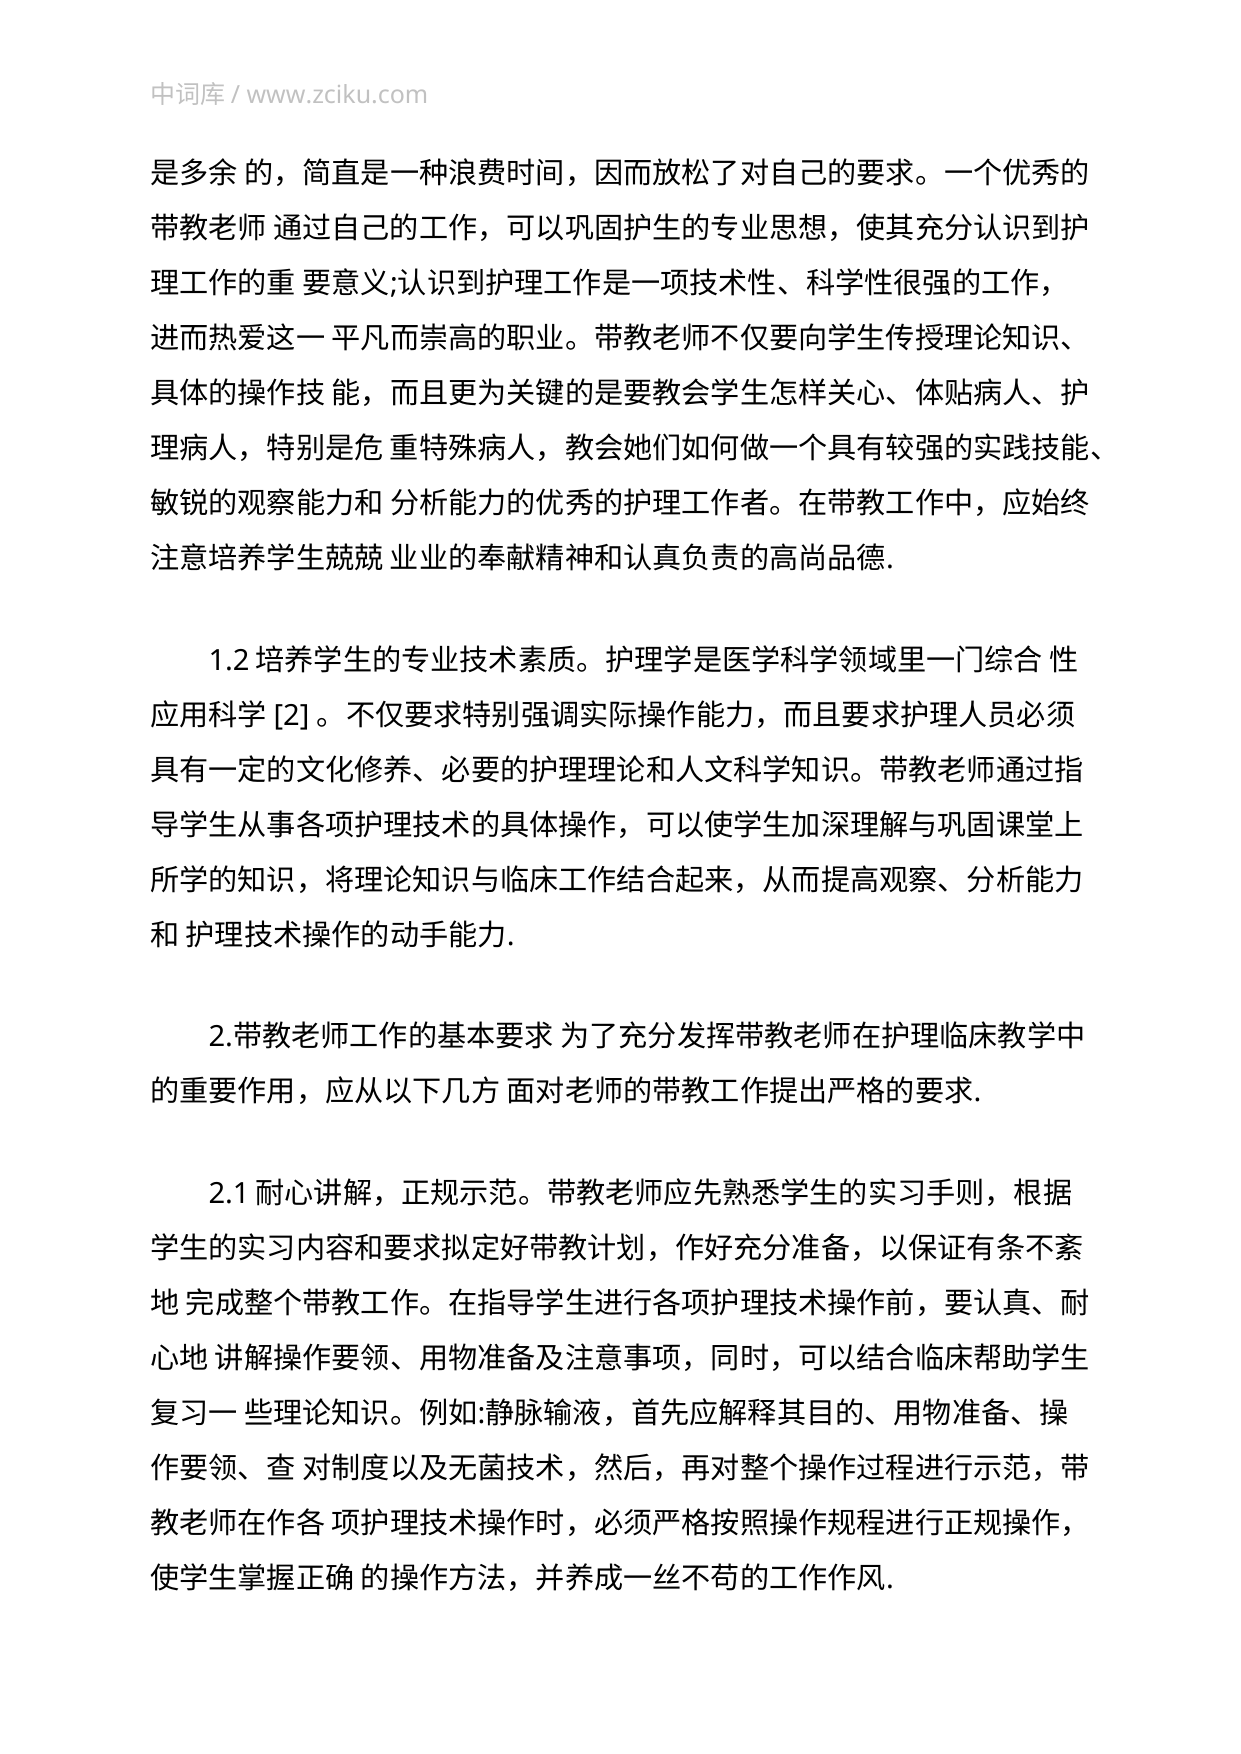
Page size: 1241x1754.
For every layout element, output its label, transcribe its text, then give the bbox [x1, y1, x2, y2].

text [150, 150, 1090, 577]
text 2.1耐心讲解，正规示范。带教老师应先熟悉学生的实习手则，根据学生的实习内容和要求拟定好带教计划，作好充分准备，以保证有条不紊地 完成整个带教工作。在指导学生进行各项护理技术操作前，要认真、耐心地 讲解操作要领、用物准备及注意事项，同时，可以结合临床帮助学生复习一 些理论知识。例如:静脉输液，首先应解释其目的、用物准备、操作要领、查 对制度以及无菌技术，然后，再对整个操作过程进行示范，带教老师在作各 项护理技术操作时，必须严格按照操作规程进行正规操作，使学生掌握正确 的操作方法，并养成一丝不苟的工作作风. [150, 1170, 1090, 1597]
text 2.带教老师工作的基本要求 为了充分发挥带教老师在护理临床教学中的重要作用，应从以下几方 面对老师的带教工作提出严格的要求. [150, 1013, 1090, 1110]
text 1.2培养学生的专业技术素质。护理学是医学科学领域里一门综合 性应用科学 [2] 。不仅要求特别强调实际操作能力，而且要求护理人员必须 具有一定的文化修养、必要的护理理论和人文科学知识。带教老师通过指 导学生从事各项护理技术的具体操作，可以使学生加深理解与巩固课堂上 所学的知识，将理论知识与临床工作结合起来，从而提高观察、分析能力和 护理技术操作的动手能力. [150, 636, 1090, 953]
